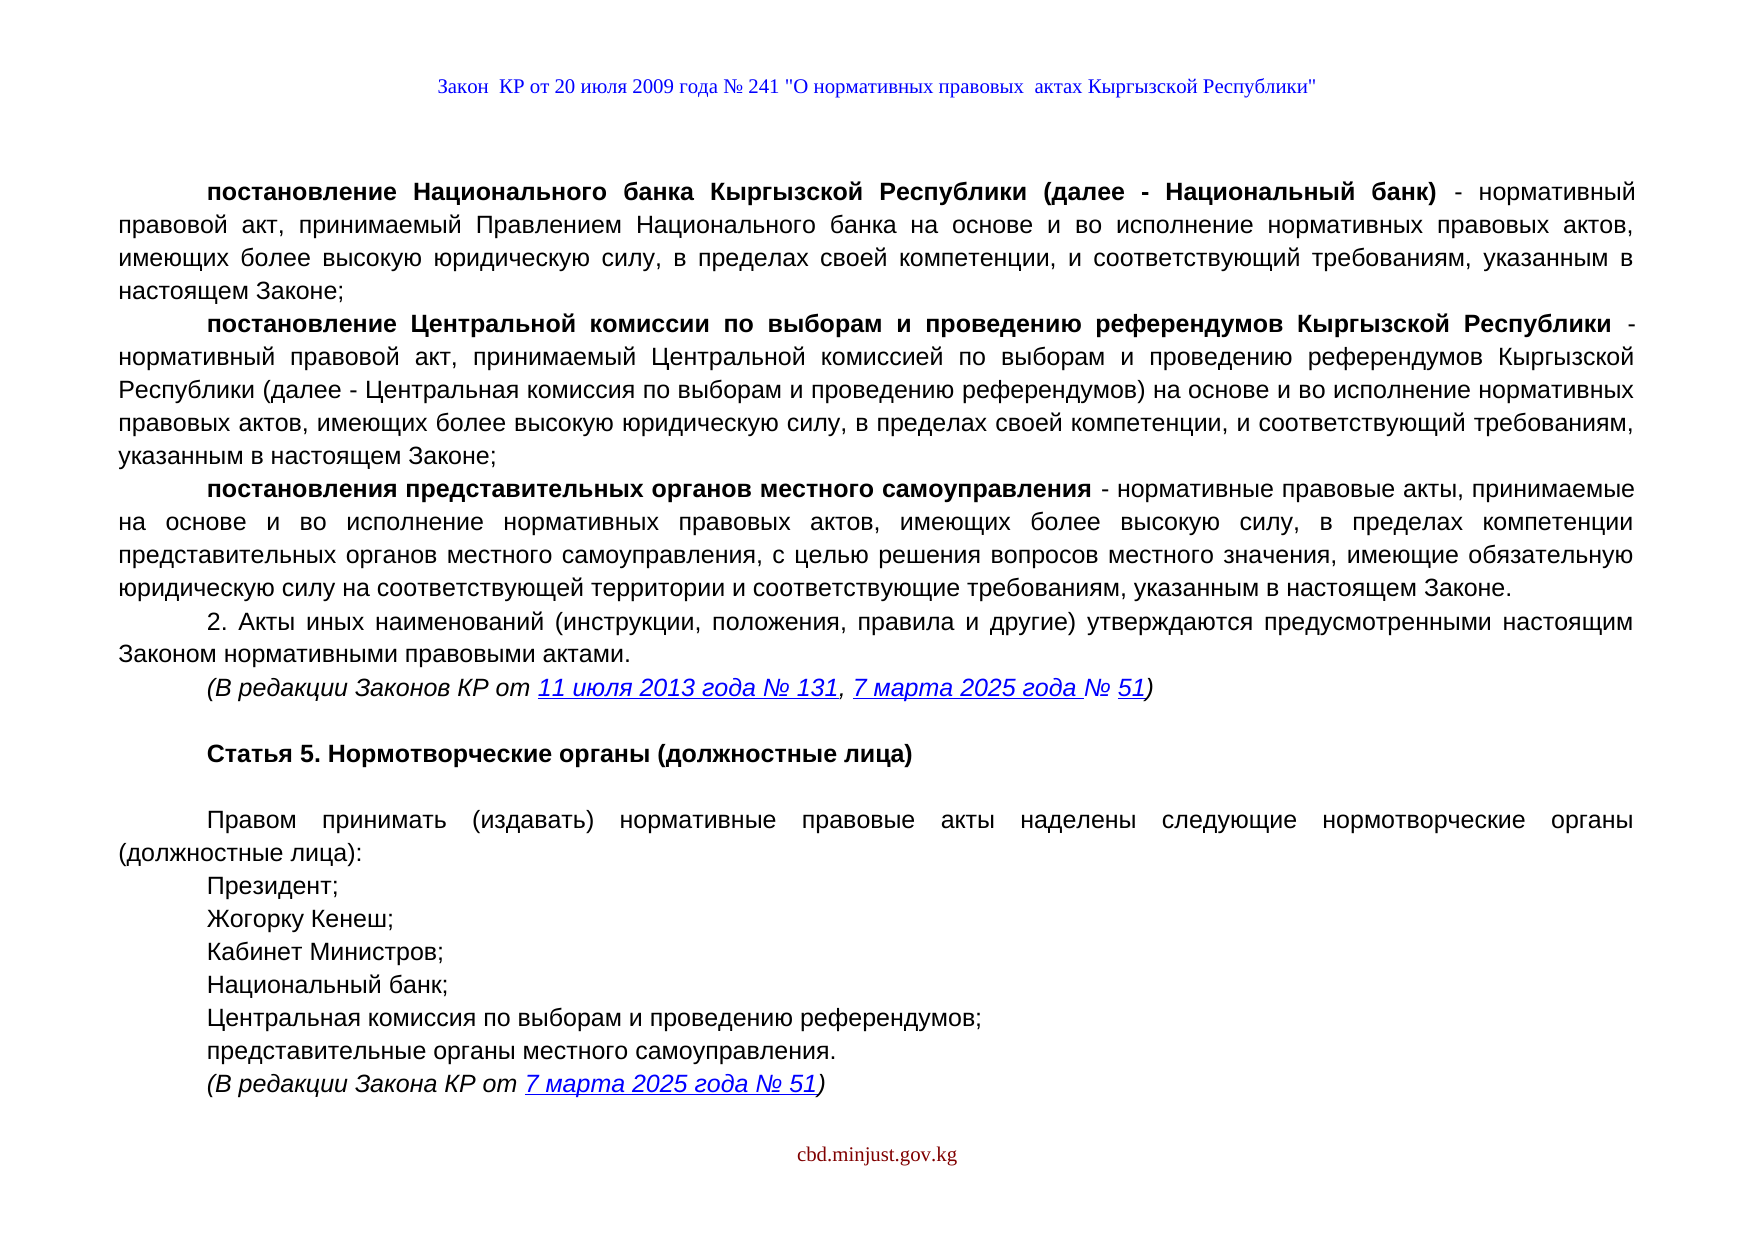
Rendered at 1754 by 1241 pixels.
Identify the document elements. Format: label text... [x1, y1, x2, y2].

text (В редакции Закона КР от 7 марта 2025 года № 51) [118, 1069, 1636, 1097]
text постановление Центральной комиссии по выборам и проведению референдумов Кыргызской Республики - нормативный правовой акт, принимаемый Центральной комиссией по выборам и проведению референдумов Кыргызской Республики (далее - Центральная комиссия по выборам и проведению референдумов) на основе и во исполнение нормативных правовых актов, имеющих более высокую юридическую силу, в пределах своей компетенции, и соответствующий требованиям, указанным в настоящем Законе; [118, 309, 1636, 470]
text Президент; [118, 871, 1636, 899]
text Центральная комиссия по выборам и проведению референдумов; [118, 1003, 1636, 1031]
text Кабинет Министров; [118, 937, 1636, 965]
text представительные органы местного самоуправления. [118, 1036, 1636, 1064]
text Национальный банк; [118, 970, 1636, 998]
text (В редакции Законов КР от 11 июля 2013 года № 131, 7 марта 2025 года № 51) [118, 672, 1636, 701]
text Жогорку Кенеш; [118, 904, 1636, 932]
text 2. Акты иных наименований (инструкции, положения, правила и другие) утверждаются предусмотренными настоящим Законом нормативными правовыми актами. [118, 606, 1636, 668]
text Правом принимать (издавать) нормативные правовые акты наделены следующие нормотворческие органы (должностные лица): [118, 804, 1636, 866]
text Статья 5. Нормотворческие органы (должностные лица) [118, 738, 1636, 767]
text постановления представительных органов местного самоуправления - нормативные правовые акты, принимаемые на основе и во исполнение нормативных правовых актов, имеющих более высокую силу, в пределах компетенции представительных органов местного самоуправления, с целью решения вопросов местного значения, имеющие обязательную юридическую силу на соответствующей территории и соответствующие требованиям, указанным в настоящем Законе. [118, 474, 1636, 602]
text постановление Национального банка Кыргызской Республики (далее - Национальный банк) - нормативный правовой акт, принимаемый Правлением Национального банка на основе и во исполнение нормативных правовых актов, имеющих более высокую юридическую силу, в пределах своей компетенции, и соответствующий требованиям, указанным в настоящем Законе; [118, 177, 1636, 305]
